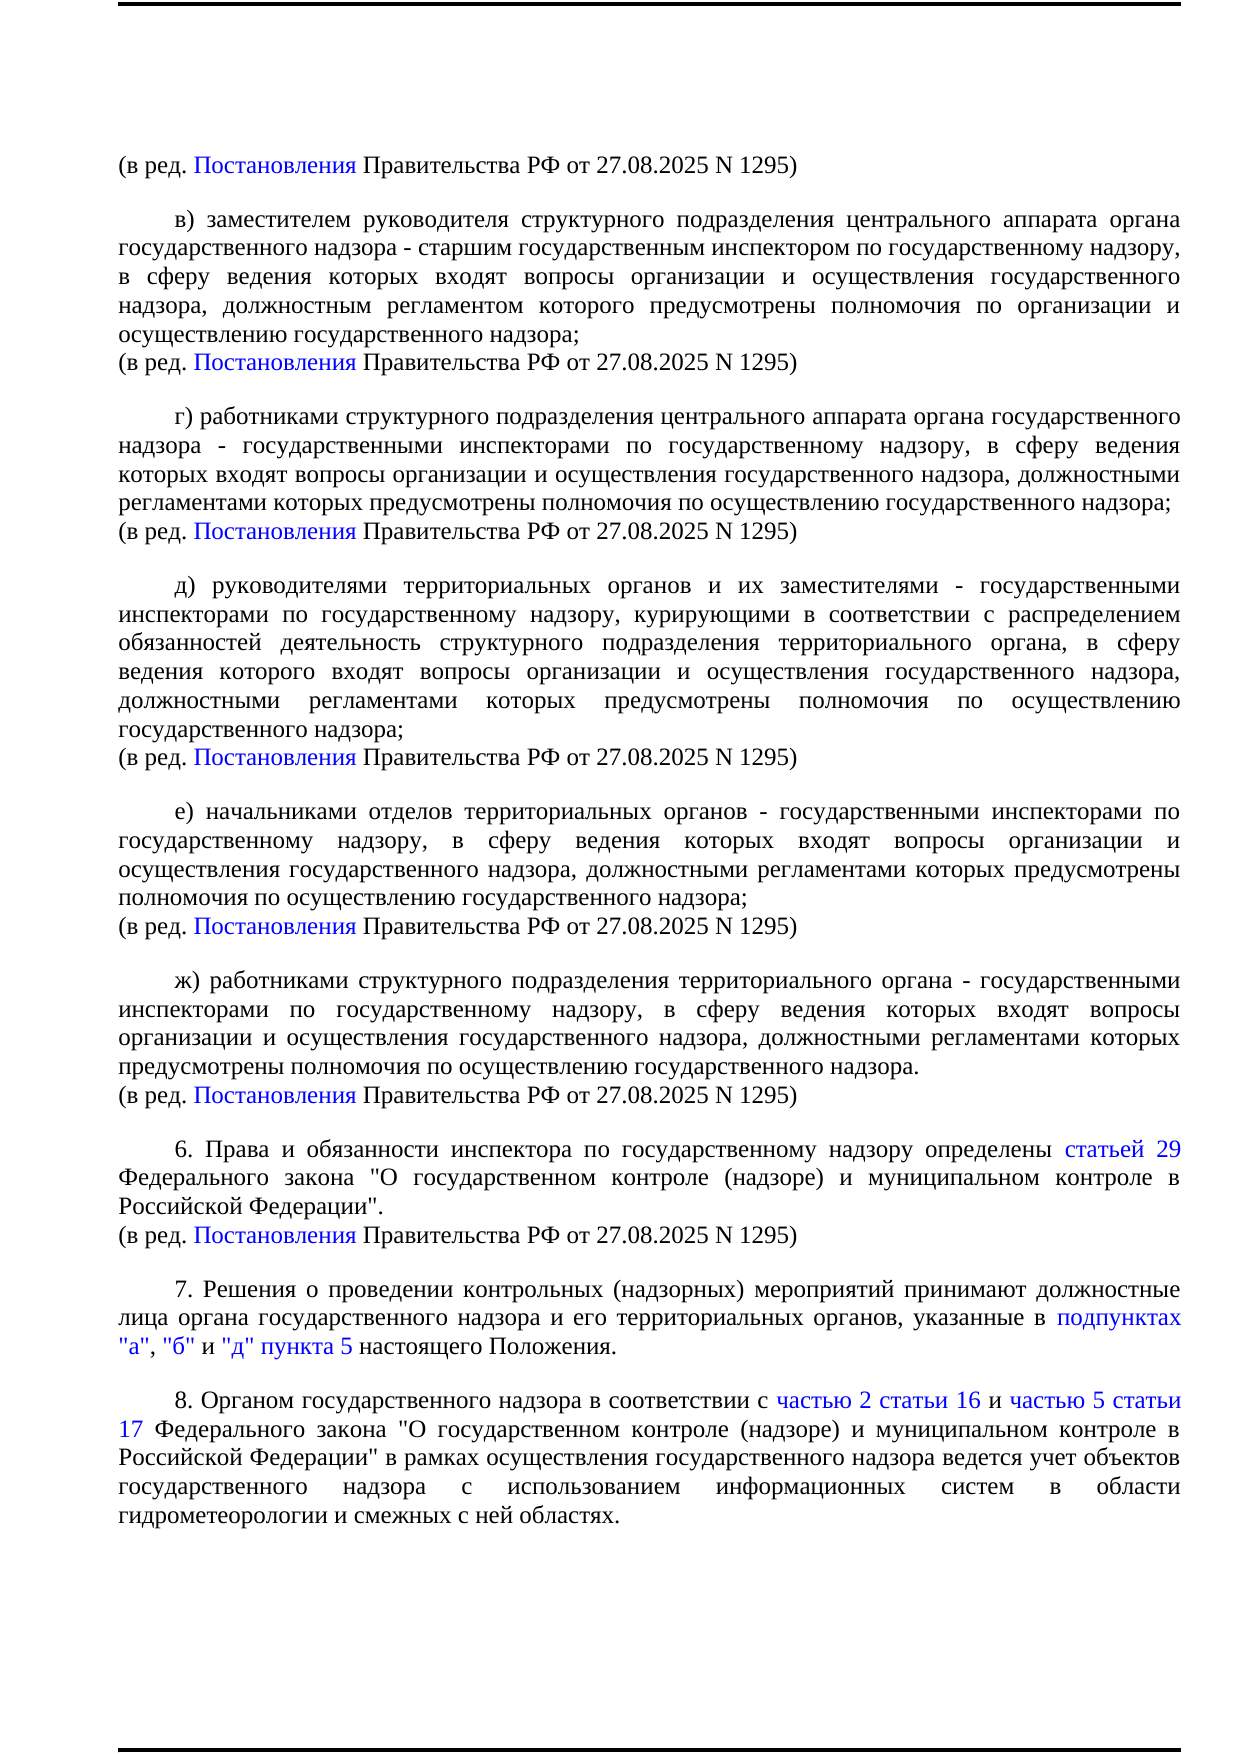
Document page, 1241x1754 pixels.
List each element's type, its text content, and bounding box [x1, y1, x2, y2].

text д) руководителями территориальных органов и их заместителями - государственными инспекторами по государственному надзору, курирующими в соответствии с распределением обязанностей деятельность структурного подразделения территориального органа, в сферу ведения которого входят вопросы организации и осуществления государственного надзора, должностными регламентами которых предусмотрены полномочия по осуществлению государственного надзора; [118, 570, 1181, 742]
text (в ред. Постановления Правительства РФ от 27.08.2025 N 1295) [118, 516, 1181, 545]
text (в ред. Постановления Правительства РФ от 27.08.2025 N 1295) [118, 347, 1181, 376]
text (в ред. Постановления Правительства РФ от 27.08.2025 N 1295) [118, 742, 1181, 771]
text (в ред. Постановления Правительства РФ от 27.08.2025 N 1295) [118, 1220, 1181, 1249]
text ж) работниками структурного подразделения территориального органа - государственными инспекторами по государственному надзору, в сферу ведения которых входят вопросы организации и осуществления государственного надзора, должностными регламентами которых предусмотрены полномочия по осуществлению государственного надзора. [118, 965, 1181, 1080]
text в) заместителем руководителя структурного подразделения центрального аппарата органа государственного надзора - старшим государственным инспектором по государственному надзору, в сферу ведения которых входят вопросы организации и осуществления государственного надзора, должностным регламентом которого предусмотрены полномочия по организации и осуществлению государственного надзора; [118, 204, 1181, 347]
text 6. Права и обязанности инспектора по государственному надзору определены статьей 29 Федерального закона "О государственном контроле (надзоре) и муниципальном контроле в Российской Федерации". [118, 1134, 1181, 1220]
text (в ред. Постановления Правительства РФ от 27.08.2025 N 1295) [118, 1080, 1181, 1109]
text 8. Органом государственного надзора в соответствии с частью 2 статьи 16 и частью 5 статьи 17 Федерального закона "О государственном контроле (надзоре) и муниципальном контроле в Российской Федерации" в рамках осуществления государственного надзора ведется учет объектов государственного надзора с использованием информационных систем в области гидрометеорологии и смежных с ней областях. [118, 1385, 1181, 1529]
text 7. Решения о проведении контрольных (надзорных) мероприятий принимают должностные лица органа государственного надзора и его территориальных органов, указанные в подпунктах "а", "б" и "д" пункта 5 настоящего Положения. [118, 1274, 1181, 1360]
text е) начальниками отделов территориальных органов - государственными инспекторами по государственному надзору, в сферу ведения которых входят вопросы организации и осуществления государственного надзора, должностными регламентами которых предусмотрены полномочия по осуществлению государственного надзора; [118, 796, 1181, 911]
text г) работниками структурного подразделения центрального аппарата органа государственного надзора - государственными инспекторами по государственному надзору, в сферу ведения которых входят вопросы организации и осуществления государственного надзора, должностными регламентами которых предусмотрены полномочия по осуществлению государственного надзора; [118, 401, 1181, 516]
text (в ред. Постановления Правительства РФ от 27.08.2025 N 1295) [118, 911, 1181, 940]
text (в ред. Постановления Правительства РФ от 27.08.2025 N 1295) [118, 150, 1181, 179]
